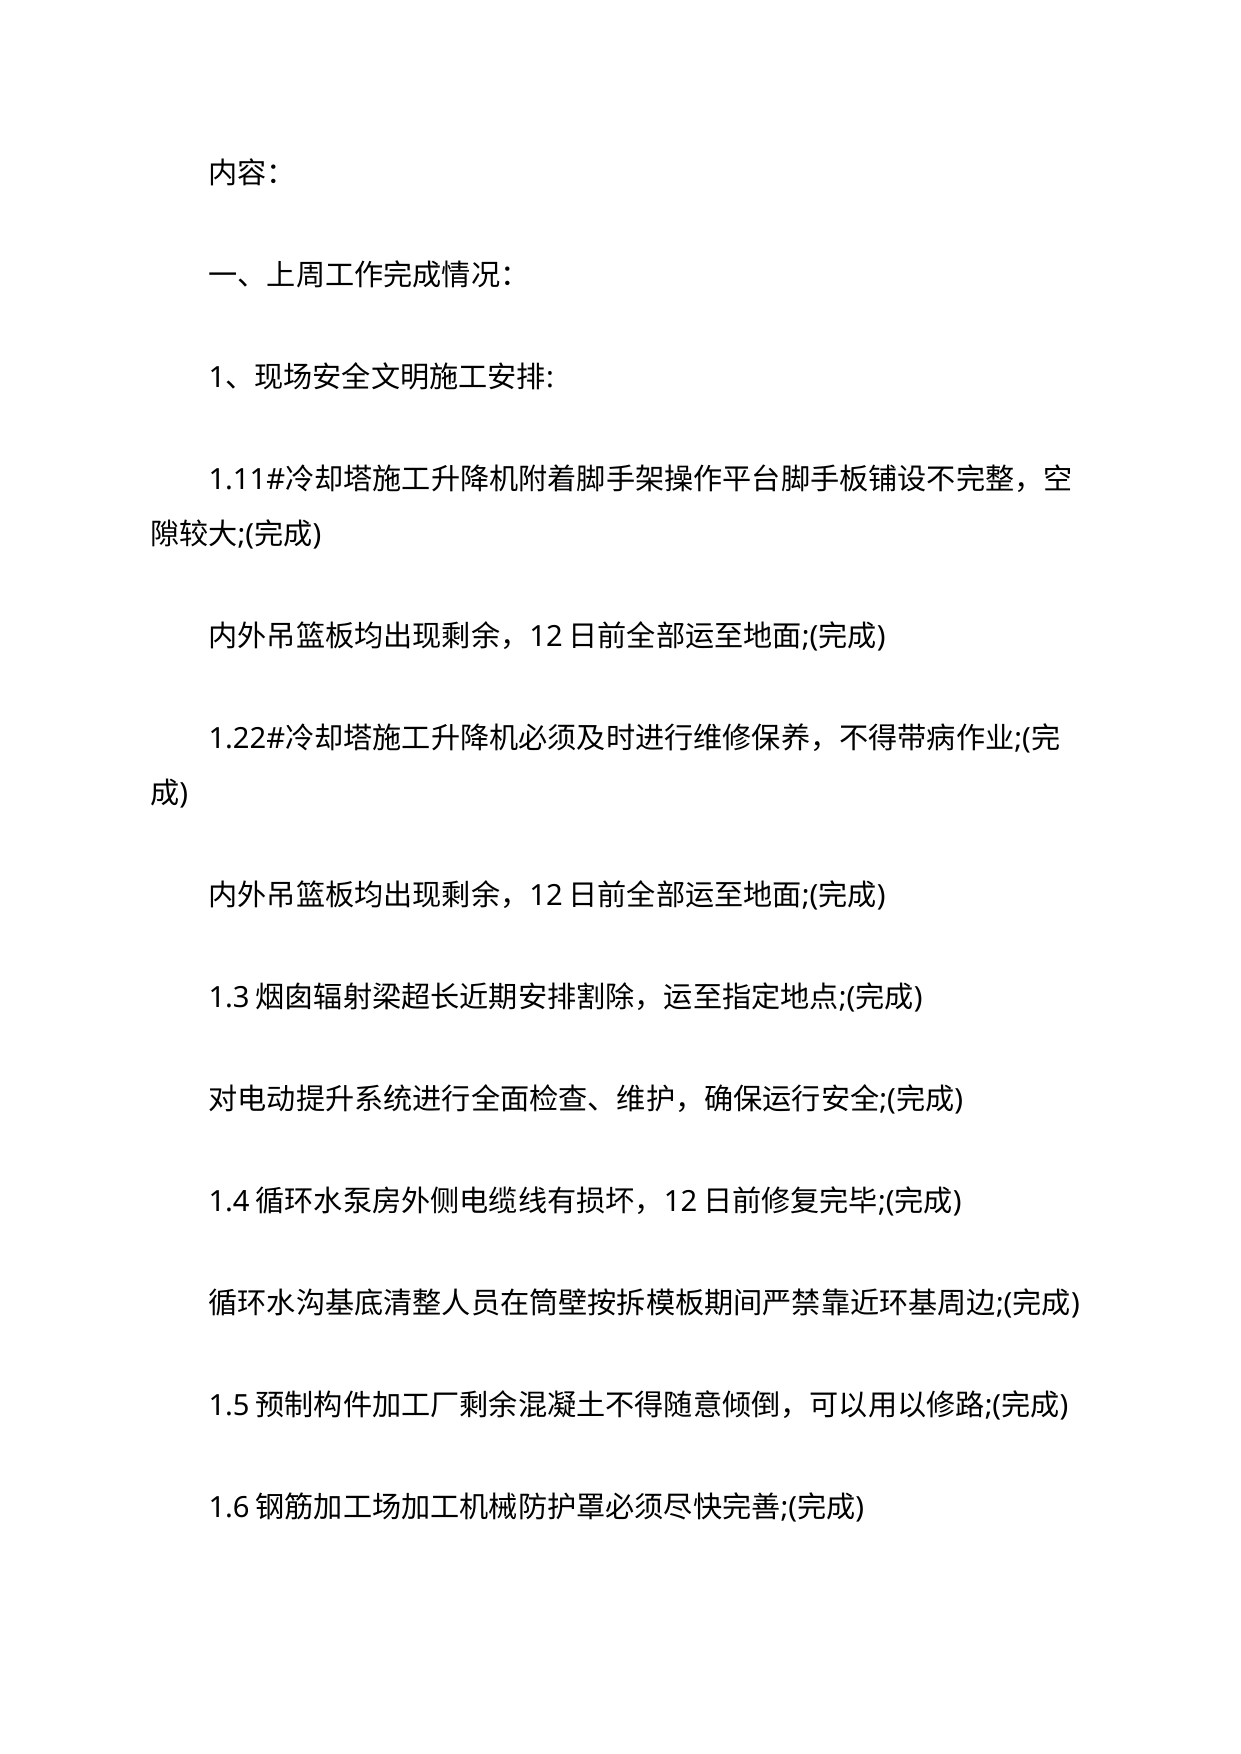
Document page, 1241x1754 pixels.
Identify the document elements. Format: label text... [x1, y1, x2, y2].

text 内容： [150, 150, 1090, 192]
text 1.6钢筋加工场加工机械防护罩必须尽快完善;(完成) [150, 1483, 1090, 1526]
text 1.5预制构件加工厂剩余混凝土不得随意倾倒，可以用以修路;(完成) [150, 1381, 1090, 1424]
text 内外吊篮板均出现剩余，12日前全部运至地面;(完成) [150, 871, 1090, 914]
text 1.3烟囱辐射梁超长近期安排割除，运至指定地点;(完成) [150, 973, 1090, 1016]
text 一、上周工作完成情况： [150, 252, 1090, 294]
text 内外吊篮板均出现剩余，12日前全部运至地面;(完成) [150, 612, 1090, 655]
text 1.4循环水泵房外侧电缆线有损坏，12日前修复完毕;(完成) [150, 1177, 1090, 1220]
text 循环水沟基底清整人员在筒壁按拆模板期间严禁靠近环基周边;(完成) [150, 1279, 1090, 1322]
text 对电动提升系统进行全面检查、维护，确保运行安全;(完成) [150, 1075, 1090, 1118]
text 1.11#冷却塔施工升降机附着脚手架操作平台脚手板铺设不完整，空隙较大;(完成) [150, 456, 1090, 553]
text 1、现场安全文明施工安排: [150, 353, 1090, 396]
text 1.22#冷却塔施工升降机必须及时进行维修保养，不得带病作业;(完成) [150, 714, 1090, 812]
